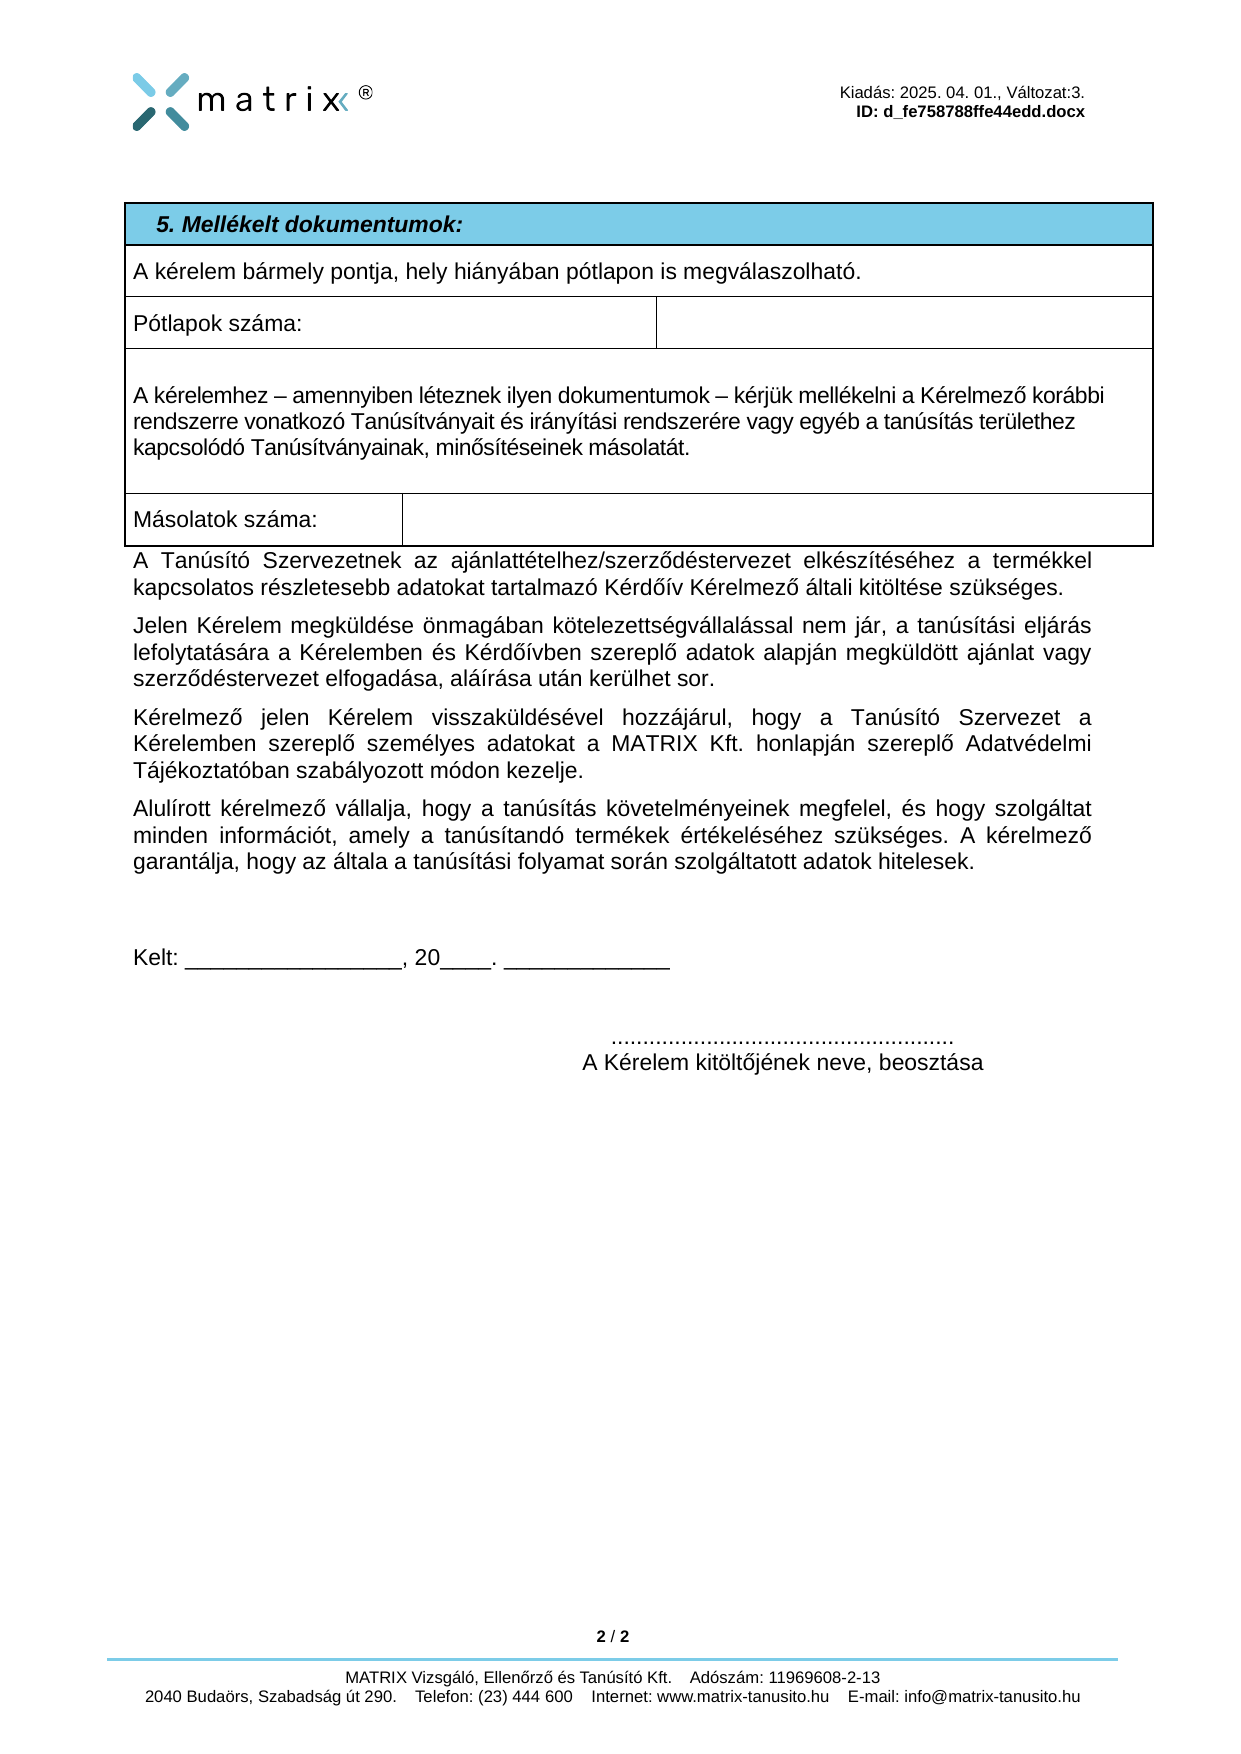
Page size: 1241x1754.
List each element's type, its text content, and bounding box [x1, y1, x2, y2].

table_cell Pótlapok száma: [126, 297, 656, 348]
text Alulírott kérelmező vállalja, hogy a tanúsítás követelményeinek megfelel, és hogy szolgáltat minden információt, amely a tanúsítandó termékek értékeléséhez szükséges. A kérelmező garantálja, hogy az általa a tanúsítási folyamat során szolgáltatott adatok hitelesek. [133, 795, 1092, 874]
table_header 5. Mellékelt dokumentumok: [126, 204, 1152, 244]
table_cell [657, 297, 1152, 348]
table_cell [403, 494, 1152, 545]
text A Tanúsító Szervezetnek az ajánlattételhez/szerződéstervezet elkészítéséhez a termékkel kapcsolatos részletesebb adatokat tartalmazó Kérdőív Kérelmező általi kitöltése szükséges. [133, 547, 1092, 600]
table_cell A kérelem bármely pontja, hely hiányában pótlapon is megválaszolható. [126, 246, 1152, 296]
text Jelen Kérelem megküldése önmagában kötelezettségvállalással nem jár, a tanúsítási eljárás lefolytatására a Kérelemben és Kérdőívben szereplő adatok alapján megküldött ajánlat vagy szerződéstervezet elfogadása, aláírása után kerülhet sor. [133, 612, 1092, 691]
table_cell A kérelemhez – amennyiben léteznek ilyen dokumentumok – kérjük mellékelni a Kérelmező korábbi rendszerre vonatkozó Tanúsítványait és irányítási rendszerére vagy egyéb a tanúsítás területhez kapcsolódó Tanúsítványainak, minősítéseinek másolatát. [126, 349, 1152, 493]
text ...................................................... [133, 1023, 1092, 1049]
picture [132, 73, 373, 131]
text A Kérelem kitöltőjének neve, beosztása [133, 1049, 1092, 1076]
text Kelt: _________________, 20____. _____________ [133, 944, 1092, 970]
text Kérelmező jelen Kérelem visszaküldésével hozzájárul, hogy a Tanúsító Szervezet a Kérelemben szereplő személyes adatokat a MATRIX Kft. honlapján szereplő Adatvédelmi Tájékoztatóban szabályozott módon kezelje. [133, 704, 1092, 783]
table_cell Másolatok száma: [126, 494, 402, 545]
